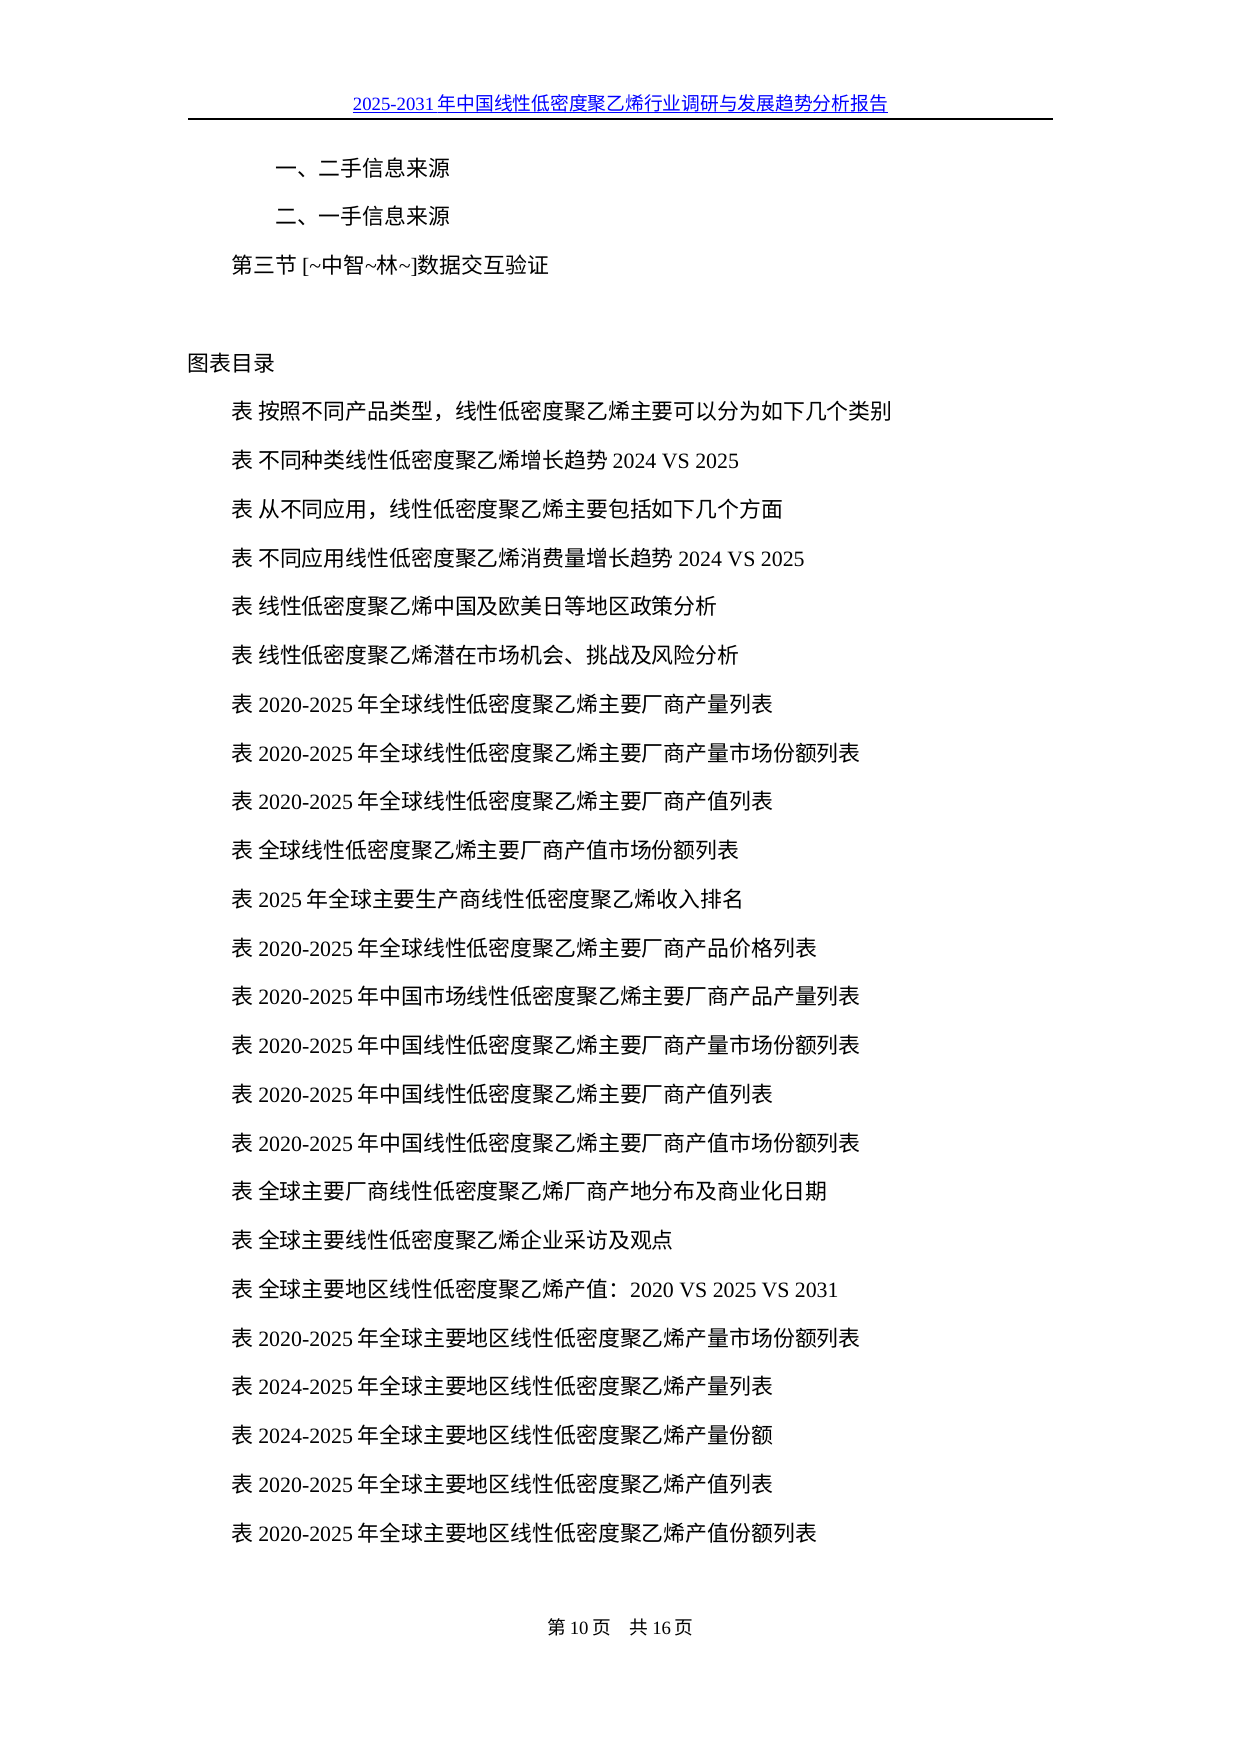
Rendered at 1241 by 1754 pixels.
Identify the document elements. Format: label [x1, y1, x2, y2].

text [187, 150, 1053, 1548]
